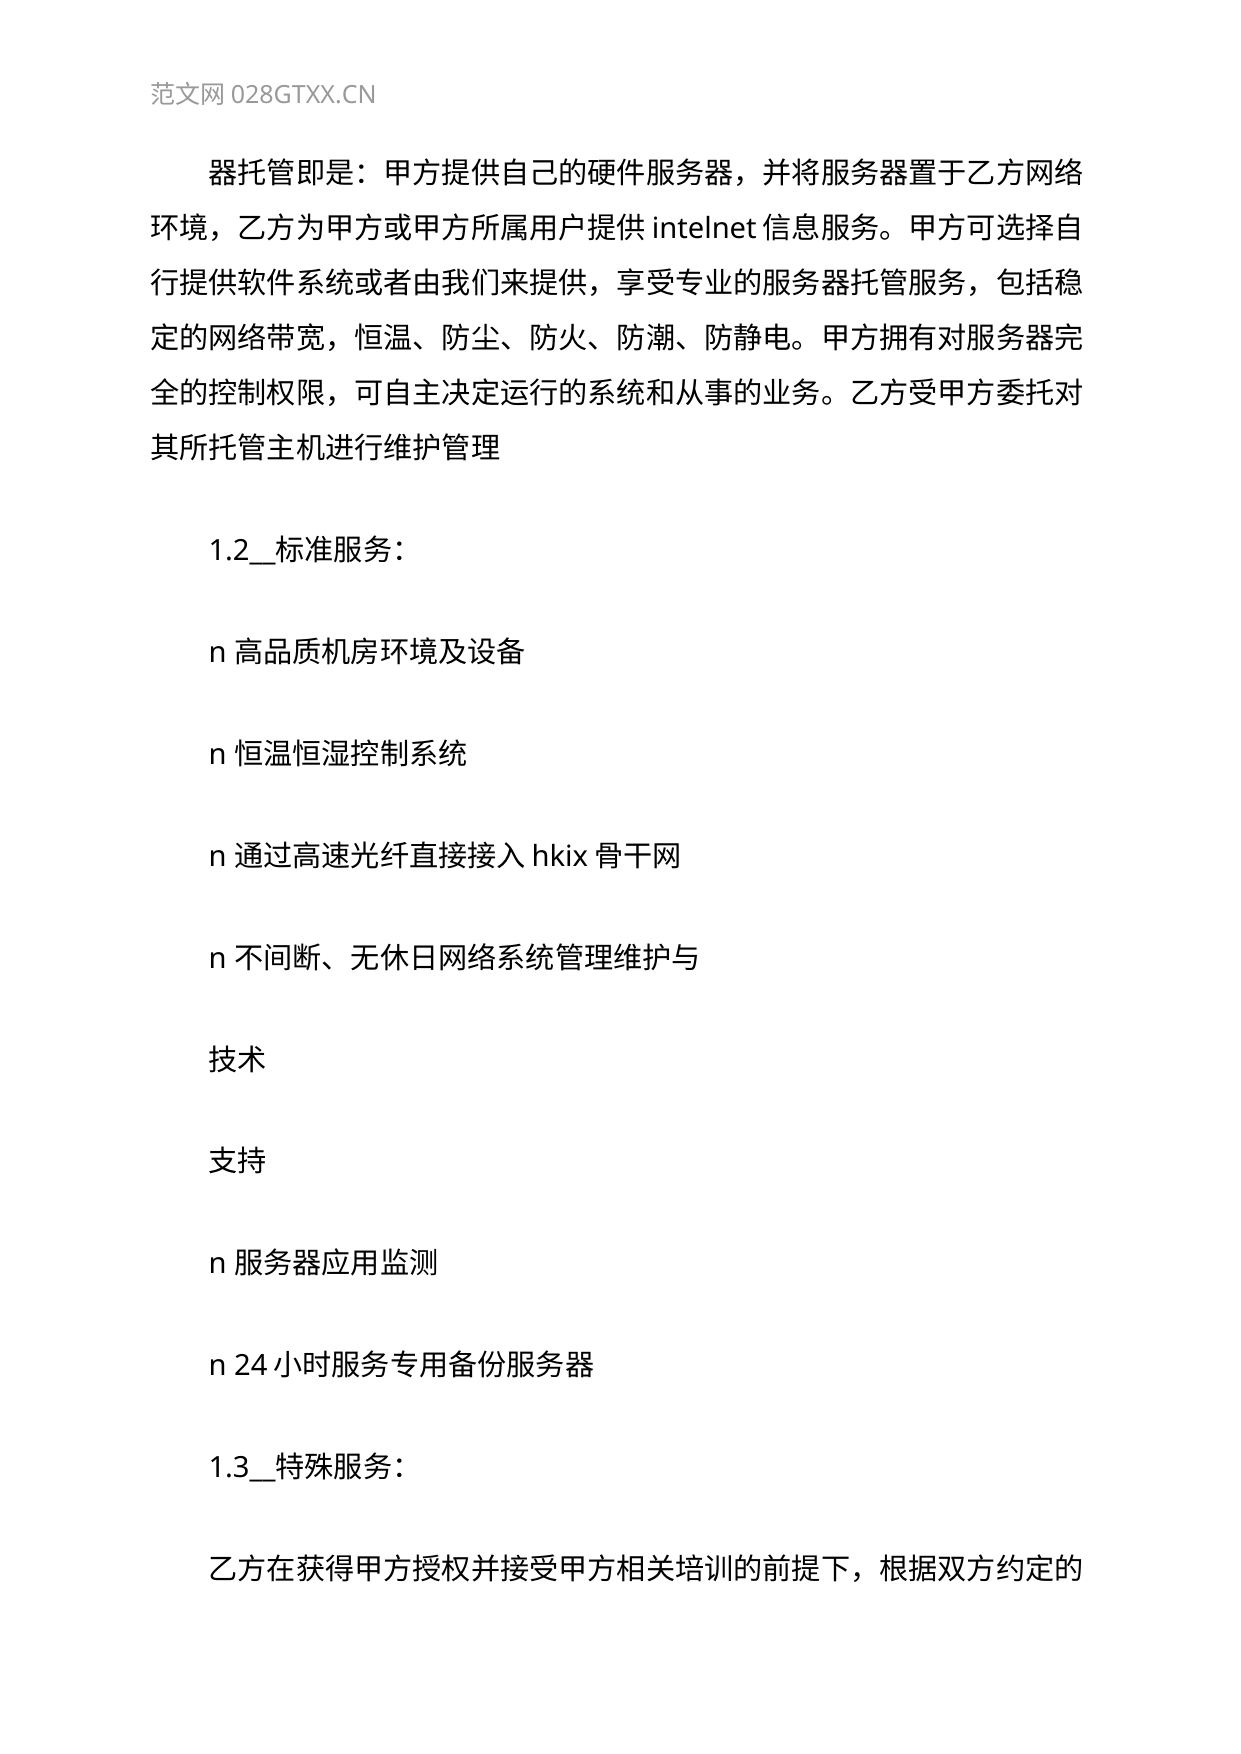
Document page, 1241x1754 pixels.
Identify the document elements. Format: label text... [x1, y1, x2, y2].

text 技术 [150, 1036, 1090, 1078]
text n 不间断、无休日网络系统管理维护与 [150, 934, 1090, 977]
text n 服务器应用监测 [150, 1240, 1090, 1282]
text 1.2__标准服务： [150, 526, 1090, 569]
text 器托管即是：甲方提供自己的硬件服务器，并将服务器置于乙方网络环境，乙方为甲方或甲方所属用户提供intelnet信息服务。甲方可选择自行提供软件系统或者由我们来提供，享受专业的服务器托管服务，包括稳定的网络带宽，恒温、防尘、防火、防潮、防静电。甲方拥有对服务器完全的控制权限，可自主决定运行的系统和从事的业务。乙方受甲方委托对其所托管主机进行维护管理 [150, 150, 1090, 467]
text n 24小时服务专用备份服务器 [150, 1342, 1090, 1384]
text 1.3__特殊服务： [150, 1444, 1090, 1486]
text 支持 [150, 1138, 1090, 1180]
text n 通过高速光纤直接接入hkix骨干网 [150, 832, 1090, 875]
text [150, 1546, 1090, 1588]
text n 高品质机房环境及设备 [150, 628, 1090, 671]
text n 恒温恒湿控制系统 [150, 730, 1090, 773]
